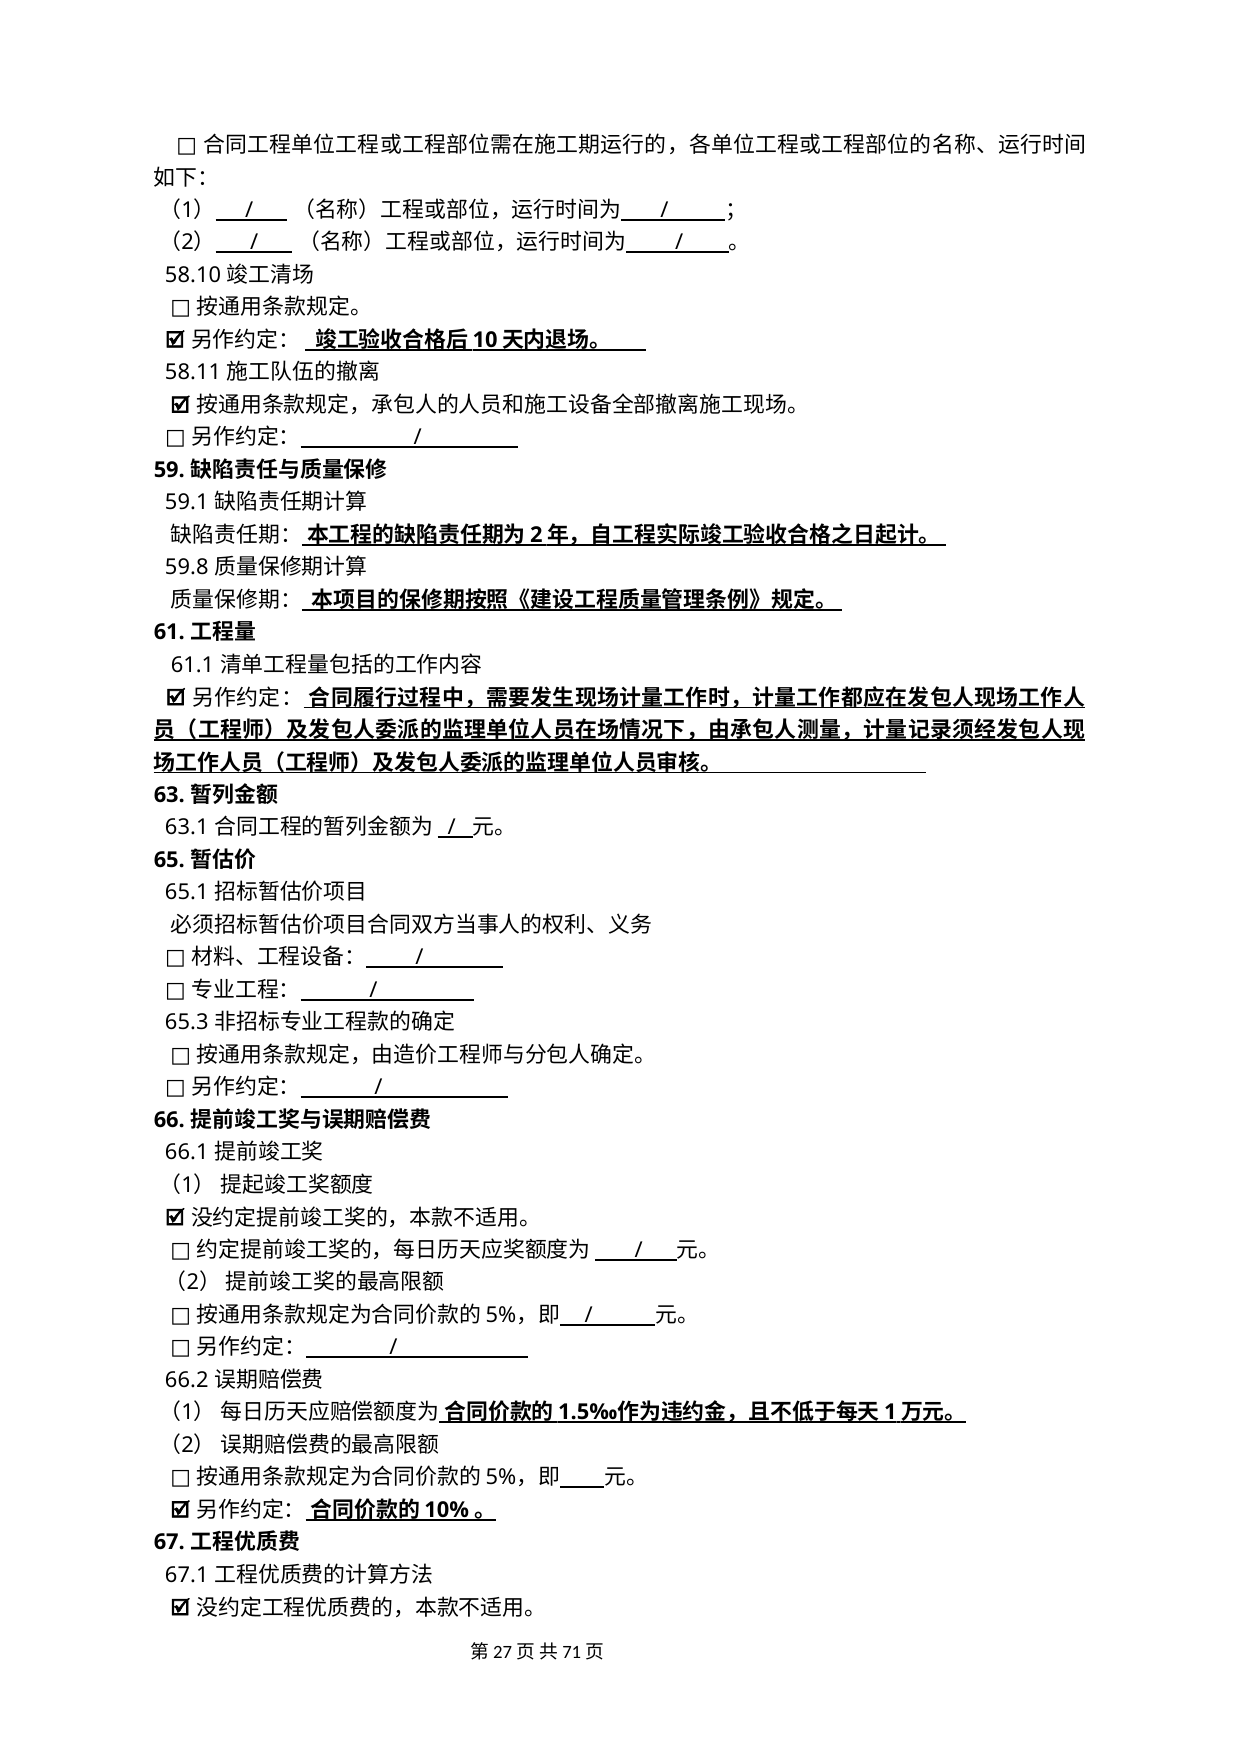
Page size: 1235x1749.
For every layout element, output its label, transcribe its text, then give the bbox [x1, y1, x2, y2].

text （2） / （名称）工程或部位，运行时间为 / 。 [153, 224, 1087, 257]
text □ 按通用条款规定为合同价款的5%，即 元。 [153, 1459, 1087, 1492]
text □ 专业工程： / [153, 972, 1087, 1004]
text （1） 每日历天应赔偿额度为 合同价款的1.5‰作为违约金，且不低于每天1万元。 [153, 1394, 1087, 1427]
text 67. 工程优质费 [153, 1524, 1087, 1557]
text □ 按通用条款规定。 [153, 289, 1087, 322]
text 65.3 非招标专业工程款的确定 [153, 1004, 1087, 1037]
text □ 另作约定： / [153, 1329, 1087, 1362]
text （2） 误期赔偿费的最高限额 [153, 1427, 1087, 1459]
text □ 按通用条款规定为合同价款的5%，即 / 元。 [153, 1297, 1087, 1329]
text 66.1 提前竣工奖 [153, 1134, 1087, 1167]
text 另作约定： 合同履行过程中，需要发生现场计量工作时，计量工作都应在发包人现场工作人员（工程师）及发包人委派的监理单位人员在场情况下，由承包人测量，计量记录须经发包人现场工作人员（工程师）及发包人委派的监理单位人员审核。 [153, 679, 1087, 777]
text （2） 提前竣工奖的最高限额 [153, 1264, 1087, 1297]
text 61. 工程量 [153, 614, 1087, 647]
text 63. 暂列金额 [153, 777, 1087, 809]
text 59.8 质量保修期计算 [153, 549, 1087, 582]
text 58.11 施工队伍的撤离 [153, 354, 1087, 387]
text 按通用条款规定，承包人的人员和施工设备全部撤离施工现场。 [153, 387, 1087, 419]
text □ 合同工程单位工程或工程部位需在施工期运行的，各单位工程或工程部位的名称、运行时间如下： [153, 127, 1087, 192]
text 另作约定： 合同价款的10% 。 [153, 1492, 1087, 1524]
text （1） 提起竣工奖额度 [153, 1167, 1087, 1199]
text 质量保修期： 本项目的保修期按照《建设工程质量管理条例》规定。 [153, 582, 1087, 614]
text □ 按通用条款规定，由造价工程师与分包人确定。 [153, 1037, 1087, 1069]
text 58.10 竣工清场 [153, 257, 1087, 289]
text 67.1 工程优质费的计算方法 [153, 1557, 1087, 1589]
text 65. 暂估价 [153, 842, 1087, 874]
text □ 另作约定： / [153, 419, 1087, 452]
text 63.1 合同工程的暂列金额为 / 元。 [153, 809, 1087, 842]
text □ 另作约定： / [153, 1069, 1087, 1102]
text □ 约定提前竣工奖的，每日历天应奖额度为 / 元。 [153, 1232, 1087, 1264]
text 59. 缺陷责任与质量保修 [153, 452, 1087, 484]
text 59.1 缺陷责任期计算 [153, 484, 1087, 517]
text 没约定工程优质费的，本款不适用。 [153, 1589, 1087, 1622]
text □ 材料、工程设备： / [153, 939, 1087, 972]
text （1） / （名称）工程或部位，运行时间为 / ； [153, 192, 1087, 224]
text 缺陷责任期： 本工程的缺陷责任期为2年，自工程实际竣工验收合格之日起计。 [153, 517, 1087, 549]
text 必须招标暂估价项目合同双方当事人的权利、义务 [153, 907, 1087, 939]
text 66. 提前竣工奖与误期赔偿费 [153, 1102, 1087, 1134]
text 另作约定： 竣工验收合格后10天内退场。 [153, 322, 1087, 354]
text 61.1 清单工程量包括的工作内容 [153, 647, 1087, 679]
text 65.1 招标暂估价项目 [153, 874, 1087, 907]
text 没约定提前竣工奖的，本款不适用。 [153, 1199, 1087, 1232]
text 66.2 误期赔偿费 [153, 1362, 1087, 1394]
